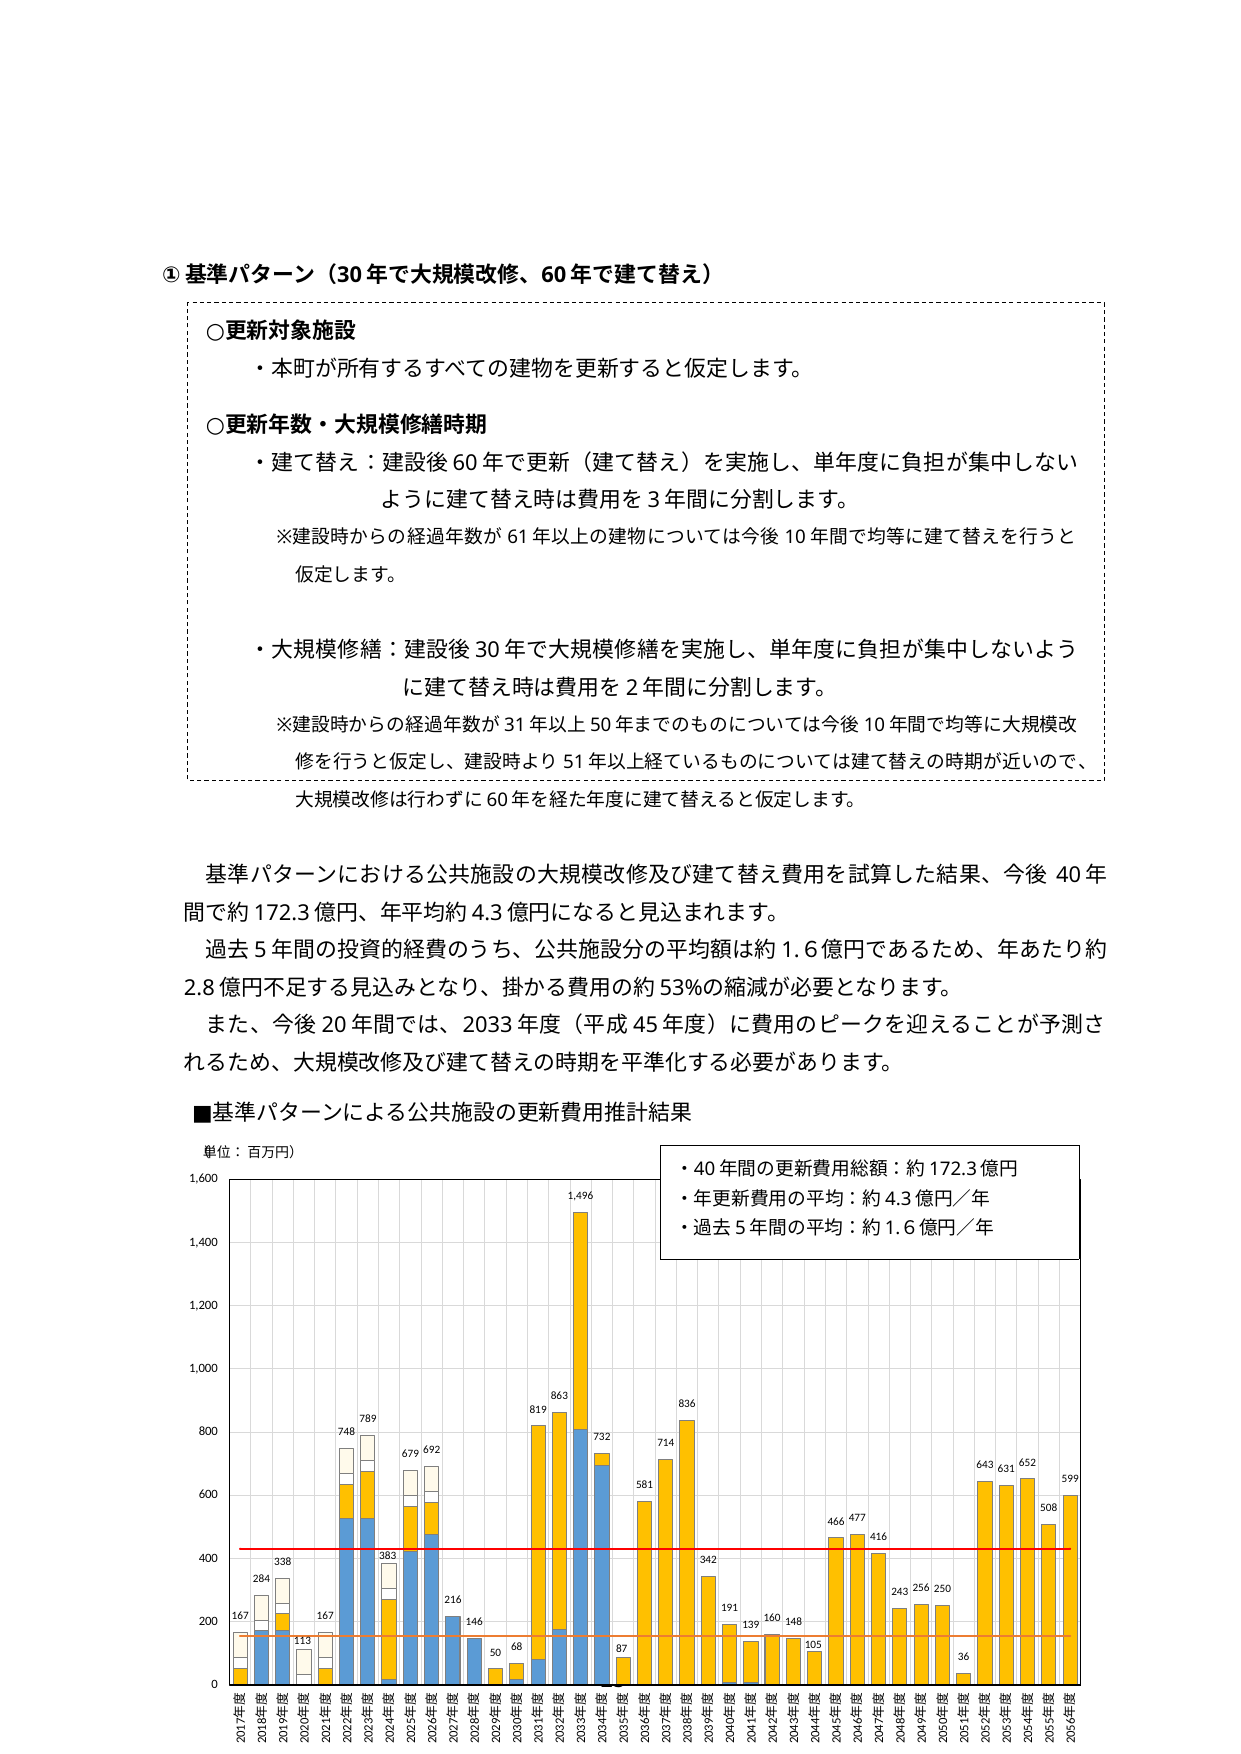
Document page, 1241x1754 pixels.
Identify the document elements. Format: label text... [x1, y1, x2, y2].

text ※建設時からの経過年数が31年以上50年までのものについては今後10年間で均等に大規模改修を行うと仮定し、建設時より51年以上経ているものについては建て替えの時期が近いので、大規模改修は行わずに60年を経た年度に建て替えると仮定します。 [276, 704, 1078, 817]
text ・本町が所有するすべての建物を更新すると仮定します。 [249, 348, 1049, 386]
text ■基準パターンによる公共施設の更新費用推計結果 [192, 1092, 1107, 1129]
text ・建て替え：建設後60年で更新（建て替え）を実施し、単年度に負担が集中しないように建て替え時は費用を3年間に分割します。 [249, 442, 1078, 517]
text 基準パターンにおける公共施設の大規模改修及び建て替え費用を試算した結果、今後40年間で約172.3億円、年平均約4.3億円になると見込まれます。 [184, 854, 1107, 929]
text ・大規模修繕：建設後30年で大規模修繕を実施し、単年度に負担が集中しないように建て替え時は費用を2年間に分割します。 [249, 629, 1078, 704]
text また、今後20年間では、2033年度（平成45年度）に費用のピークを迎えることが予測されるため、大規模改修及び建て替えの時期を平準化する必要があります。 [184, 1004, 1107, 1079]
subtitle ①基準パターン（30年で大規模改修、60年で建て替え） [162, 254, 1107, 292]
subtitle ○更新対象施設 [206, 311, 1107, 348]
text 過去5年間の投資的経費のうち、公共施設分の平均額は約1.６億円であるため、年あたり約2.8億円不足する見込みとなり、掛かる費用の約53%の縮減が必要となります。 [184, 929, 1107, 1004]
text ※建設時からの経過年数が61年以上の建物については今後10年間で均等に建て替えを行うと仮定します。 [276, 517, 1078, 592]
subtitle ○更新年数・大規模修繕時期 [206, 404, 1107, 442]
